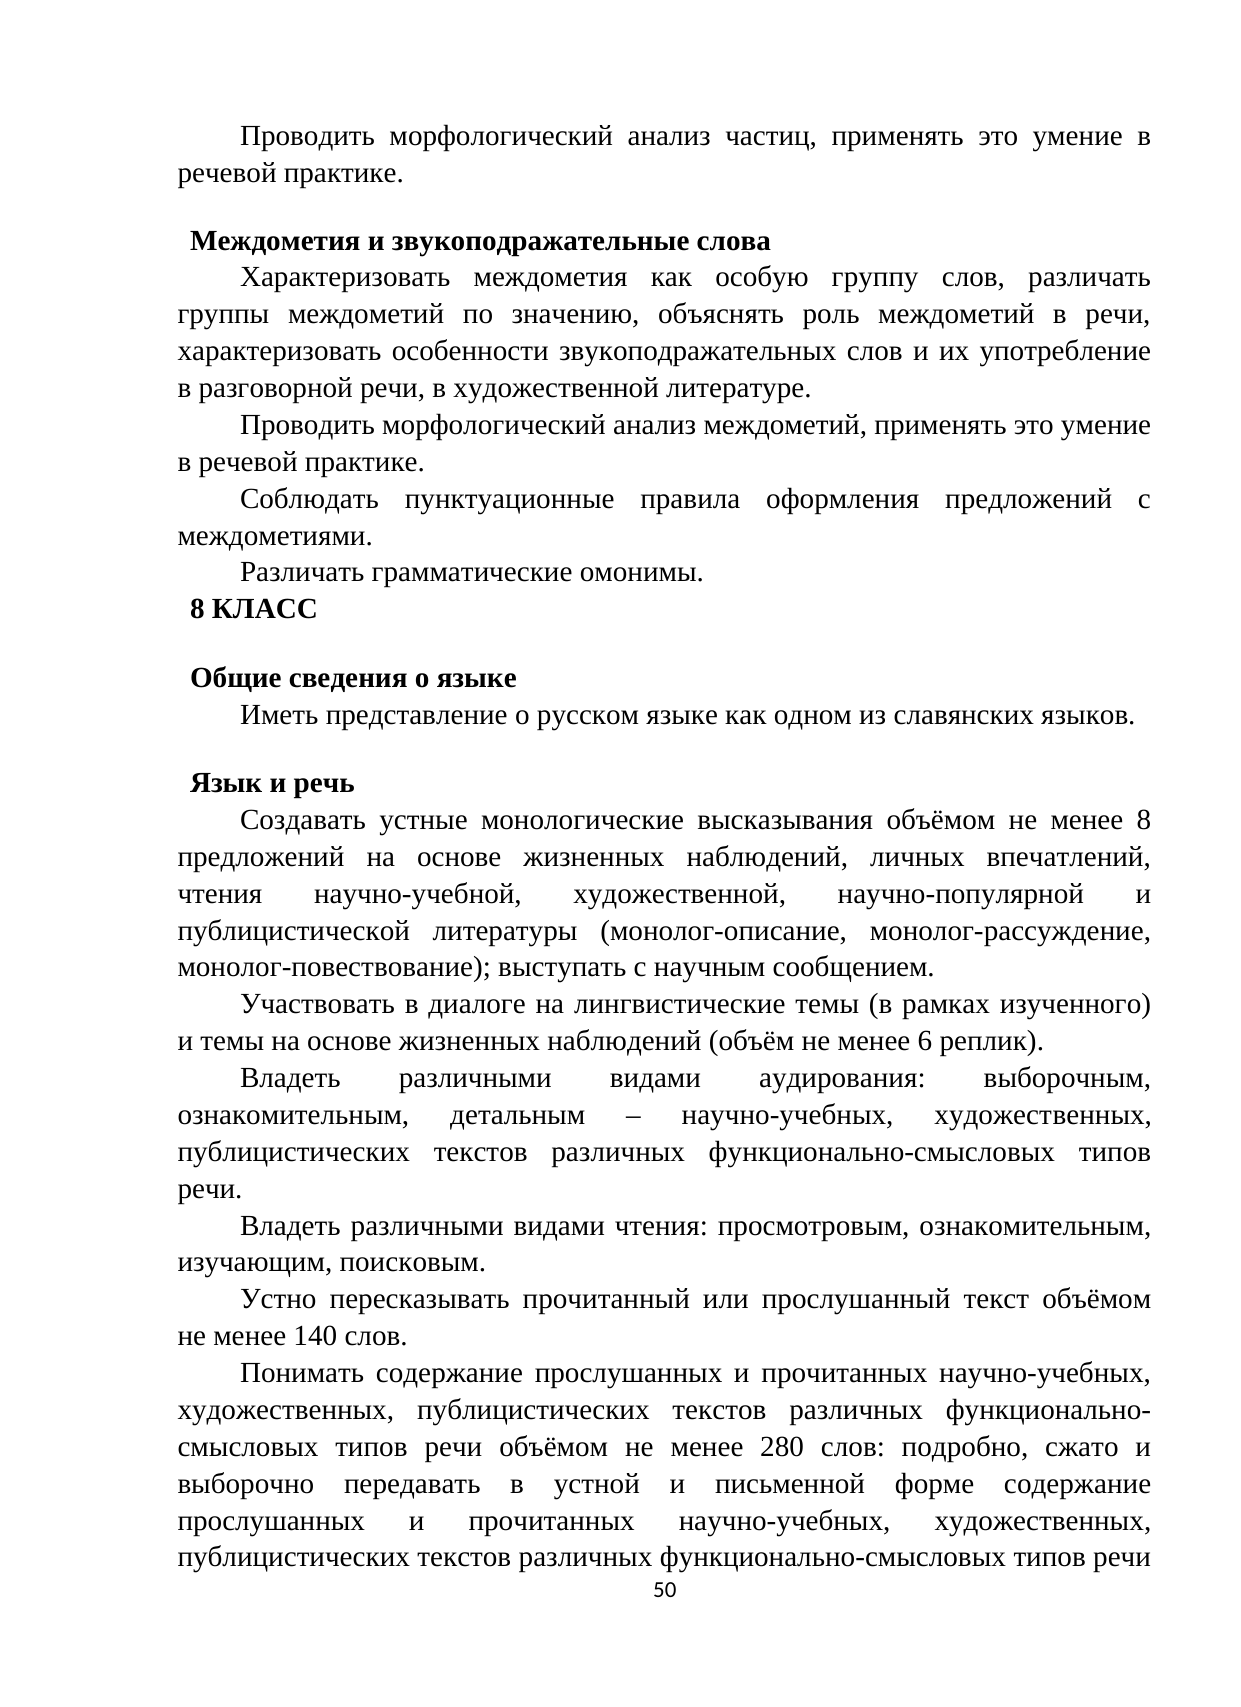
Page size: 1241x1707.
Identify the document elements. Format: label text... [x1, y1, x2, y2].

text Различать грамматические омонимы. [177, 554, 1152, 588]
text 8 КЛАСС [190, 591, 1152, 625]
text Владеть различными видами чтения: просмотровым, ознакомительным, изучающим, поисковым. [177, 1208, 1152, 1278]
text Соблюдать пунктуационные правила оформления предложений с междометиями. [177, 481, 1152, 551]
text Проводить морфологический анализ междометий, применять это умение в речевой практике. [177, 407, 1152, 477]
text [177, 1355, 1152, 1573]
text Междометия и звукоподражательные слова [190, 223, 1152, 256]
text Устно пересказывать прочитанный или прослушанный текст объёмом не менее 140 слов. [177, 1281, 1152, 1352]
text Характеризовать междометия как особую группу слов, различать группы междометий по значению, объяснять роль междометий в речи, характеризовать особенности звукоподражательных слов и их употребление в разговорной речи, в художественной литературе. [177, 259, 1152, 404]
text Язык и речь [190, 765, 1152, 799]
text Общие сведения о языке [190, 661, 1152, 694]
text Участвовать в диалоге на лингвистические темы (в рамках изученного) и темы на основе жизненных наблюдений (объём не менее 6 реплик). [177, 986, 1152, 1057]
text Иметь представление о русском языке как одном из славянских языков. [177, 697, 1152, 731]
text Владеть различными видами аудирования: выборочным, ознакомительным, детальным – научно-учебных, художест­венных, публицистических текстов различных функционально-смысловых типов речи. [177, 1060, 1152, 1204]
text Проводить морфологический анализ частиц, применять это умение в речевой практике. [177, 118, 1152, 188]
text Создавать устные монологические высказывания объёмом не менее 8 предложений на основе жизненных наблюдений, личных впечатлений, чтения научно-учебной, художественной, научно-популярной и публицистической литературы (монолог-описание, монолог-рассуждение, монолог-повествование); выступать с научным сообщением. [177, 802, 1152, 983]
